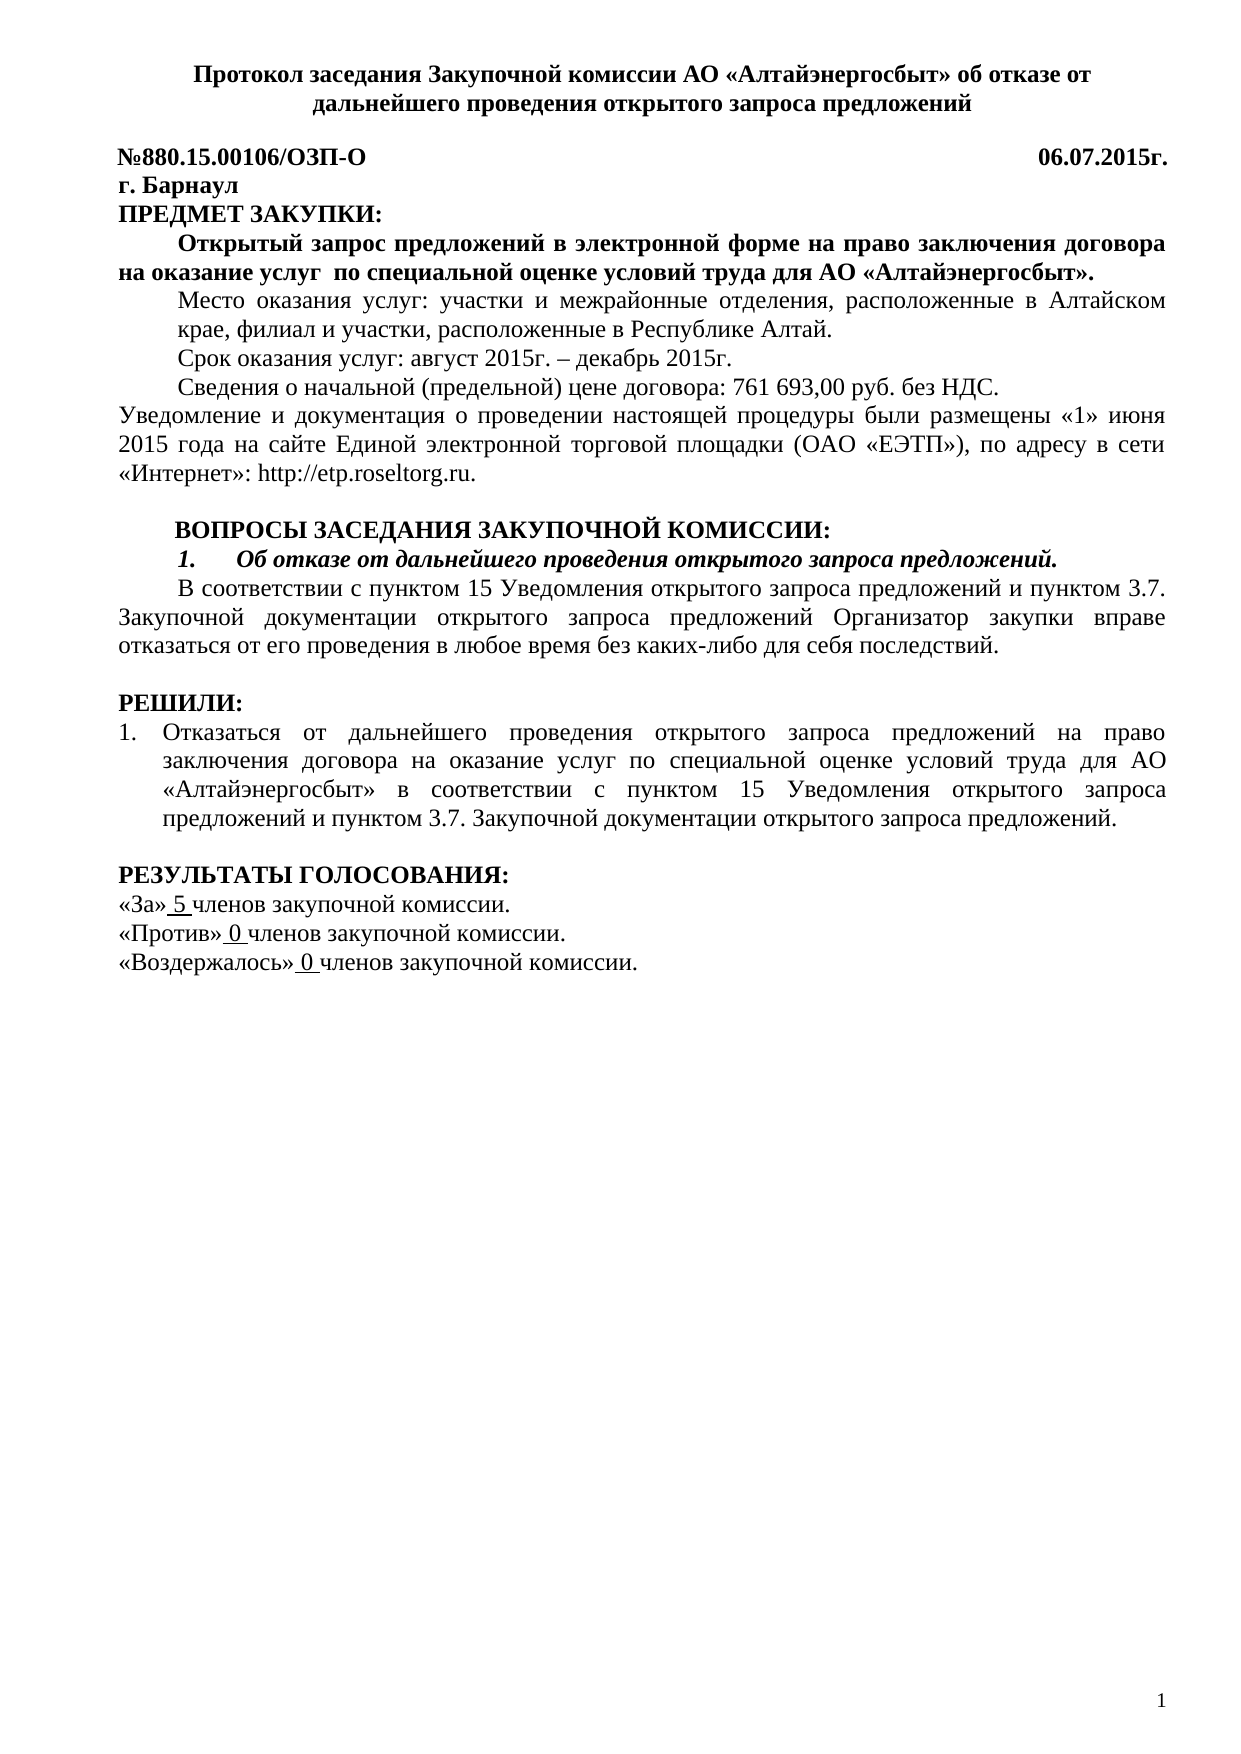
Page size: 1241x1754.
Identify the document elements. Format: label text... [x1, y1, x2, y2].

text «Воздержалось» 0 членов закупочной комиссии. [118, 947, 1167, 975]
text РЕЗУЛЬТАТЫ ГОЛОСОВАНИЯ: [118, 860, 1167, 889]
list Срок оказания услуг: август 2015г. – декабрь 2015г. [177, 343, 1167, 372]
text ПРЕДМЕТ ЗАКУПКИ: [118, 199, 1167, 228]
text ВОПРОСЫ ЗАСЕДАНИЯ Закупочной КОМИССИИ: [118, 515, 1167, 544]
text РЕШИЛИ: [118, 688, 1167, 717]
table_header 06.07.2015г. [648, 142, 1179, 170]
list Сведения о начальной (предельной) цене договора: 761 693,00 руб. без НДС. [177, 372, 1167, 400]
list В соответствии с пунктом 15 Уведомления открытого запроса предложений и пунктом 3.7. Закупочной документации открытого запроса предложений Организатор закупки вправе отказаться от его проведения в любое время без каких-либо для себя последствий. [118, 573, 1167, 659]
text г. Барнаул [118, 170, 1167, 199]
text «За» 5 членов закупочной комиссии. [118, 889, 1167, 918]
text Уведомление и документация о проведении настоящей процедуры были размещены «1» июня 2015 года на сайте Единой электронной торговой площадки (ОАО «ЕЭТП»), по адресу в сети «Интернет»: http://etp.roseltorg.ru. [118, 400, 1167, 487]
list Отказаться от дальнейшего проведения открытого запроса предложений на право заключения договора на оказание услуг по специальной оценке условий труда для АО «Алтайэнергосбыт» в соответствии с пунктом 15 Уведомления открытого запроса предложений и пунктом 3.7. Закупочной документации открытого запроса предложений. [118, 717, 1167, 832]
list Об отказе от дальнейшего проведения открытого запроса предложений. [118, 544, 1167, 573]
list Протокол заседания Закупочной комиссии АО «Алтайэнергосбыт» об отказе от дальнейшего проведения открытого запроса предложений [118, 59, 1167, 117]
text «Против» 0 членов закупочной комиссии. [118, 918, 1167, 947]
list Место оказания услуг: участки и межрайонные отделения, расположенные в Алтайском крае, филиал и участки, расположенные в Республике Алтай. [177, 285, 1167, 343]
text Открытый запрос предложений в электронной форме на право заключения договора на оказание услуг по специальной оценке условий труда для АО «Алтайэнергосбыт». [118, 228, 1167, 285]
table_header №880.15.00106/ОЗП-О [106, 142, 648, 170]
